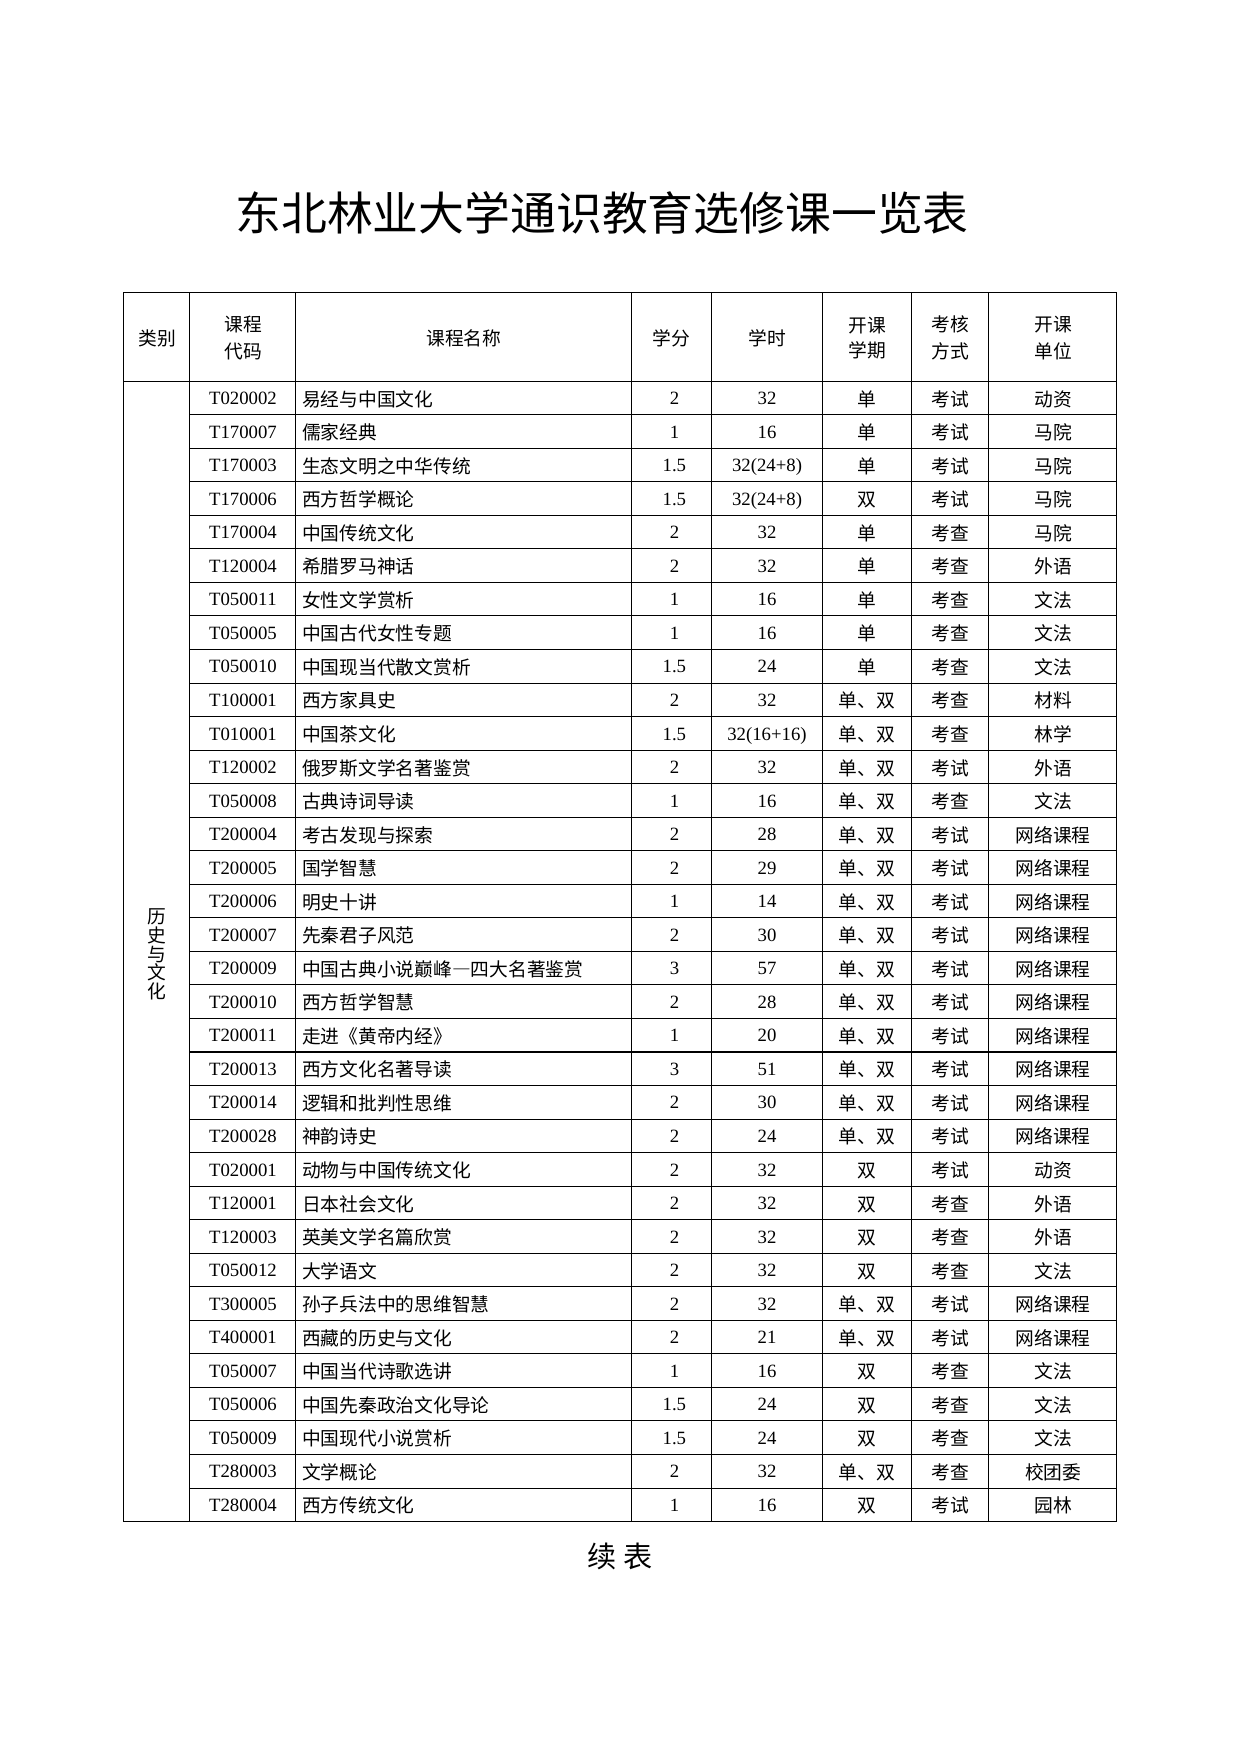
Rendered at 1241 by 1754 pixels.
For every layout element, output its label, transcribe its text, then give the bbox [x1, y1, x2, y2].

table_cell 动资 [989, 1153, 1116, 1186]
table_cell 双 [823, 482, 911, 515]
table_cell T300005 [190, 1287, 295, 1320]
table_cell 考查 [912, 1354, 988, 1387]
table_cell 1.5 [632, 449, 711, 481]
table_cell 大学语文 [296, 1254, 631, 1286]
table_cell 考试 [912, 1321, 988, 1353]
table_cell 单 [823, 616, 911, 649]
table_cell T050006 [190, 1388, 295, 1420]
table_cell 考试 [912, 918, 988, 951]
table_cell 1 [632, 784, 711, 817]
table_cell 明史十讲 [296, 885, 631, 917]
table_cell 马院 [989, 482, 1116, 515]
table_cell T200004 [190, 818, 295, 850]
table_cell 2 [632, 1120, 711, 1152]
table_cell 林学 [989, 717, 1116, 749]
table_cell 逻辑和批判性思维 [296, 1086, 631, 1118]
table_cell 网络课程 [989, 1120, 1116, 1152]
table_cell 考试 [912, 1019, 988, 1051]
table_cell 动物与中国传统文化 [296, 1153, 631, 1186]
table_cell 历史与文化 [124, 382, 189, 1521]
table_header 开课 学期 [823, 293, 911, 381]
table_cell T170003 [190, 449, 295, 481]
table_cell 单、双 [823, 1287, 911, 1320]
table_cell 双 [823, 1254, 911, 1286]
table_cell 1.5 [632, 717, 711, 749]
table_cell 考查 [912, 1220, 988, 1253]
table_cell 双 [823, 1153, 911, 1186]
table_header 学时 [712, 293, 822, 381]
table_cell 考查 [912, 549, 988, 582]
table_cell 西藏的历史与文化 [296, 1321, 631, 1353]
table_cell T050010 [190, 650, 295, 682]
table_cell 32 [712, 684, 822, 716]
table_cell 儒家经典 [296, 415, 631, 448]
table_cell T200007 [190, 918, 295, 951]
table_cell 2 [632, 1455, 711, 1487]
table_cell 考古发现与探索 [296, 818, 631, 850]
table_cell 女性文学赏析 [296, 583, 631, 615]
table_cell 网络课程 [989, 851, 1116, 884]
table_cell T200006 [190, 885, 295, 917]
table_cell T200005 [190, 851, 295, 884]
table_cell 文法 [989, 650, 1116, 682]
table_cell 生态文明之中华传统 [296, 449, 631, 481]
table_cell T400001 [190, 1321, 295, 1353]
table_cell 考试 [912, 1489, 988, 1521]
table_cell 外语 [989, 751, 1116, 783]
table_cell 双 [823, 1354, 911, 1387]
table_cell 西方文化名著导读 [296, 1053, 631, 1085]
table_cell 单、双 [823, 1455, 911, 1487]
table_cell 考试 [912, 885, 988, 917]
table_cell 考查 [912, 1421, 988, 1454]
table_cell 网络课程 [989, 1287, 1116, 1320]
table_cell 2 [632, 549, 711, 582]
table_cell 2 [632, 1153, 711, 1186]
table_cell 单、双 [823, 751, 911, 783]
table_cell 俄罗斯文学名著鉴赏 [296, 751, 631, 783]
table_cell T280004 [190, 1489, 295, 1521]
table_cell 网络课程 [989, 1321, 1116, 1353]
table_cell 单、双 [823, 684, 911, 716]
table_cell 双 [823, 1421, 911, 1454]
table_cell 马院 [989, 449, 1116, 481]
table_cell 1 [632, 885, 711, 917]
table_cell 单 [823, 583, 911, 615]
table_cell T170007 [190, 415, 295, 448]
table_cell T010001 [190, 717, 295, 749]
table_cell 2 [632, 1254, 711, 1286]
table_cell 单、双 [823, 1086, 911, 1118]
table_header 课程 代码 [190, 293, 295, 381]
table_cell 孙子兵法中的思维智慧 [296, 1287, 631, 1320]
table_cell 单、双 [823, 1120, 911, 1152]
table_cell 中国古代女性专题 [296, 616, 631, 649]
table_cell 考试 [912, 1086, 988, 1118]
table_cell 文法 [989, 1254, 1116, 1286]
table_cell 2 [632, 1220, 711, 1253]
table_cell 32 [712, 751, 822, 783]
table_cell 51 [712, 1053, 822, 1085]
table_cell 古典诗词导读 [296, 784, 631, 817]
table_cell 神韵诗史 [296, 1120, 631, 1152]
table_cell 14 [712, 885, 822, 917]
table_cell 1.5 [632, 650, 711, 682]
table_cell T200009 [190, 952, 295, 984]
table_cell 32 [712, 1153, 822, 1186]
table_cell 2 [632, 918, 711, 951]
table_cell 30 [712, 918, 822, 951]
table_cell 外语 [989, 1187, 1116, 1219]
table_cell 文法 [989, 1388, 1116, 1420]
table_cell 3 [632, 1053, 711, 1085]
table_cell 日本社会文化 [296, 1187, 631, 1219]
table_cell 外语 [989, 1220, 1116, 1253]
table_cell 校团委 [989, 1455, 1116, 1487]
table_header 课程名称 [296, 293, 631, 381]
table_cell T120003 [190, 1220, 295, 1253]
table_cell 20 [712, 1019, 822, 1051]
table_header 类别 [124, 293, 189, 381]
table_cell 32 [712, 1254, 822, 1286]
table_cell 考查 [912, 616, 988, 649]
table_cell 单、双 [823, 717, 911, 749]
table_cell 2 [632, 751, 711, 783]
table_cell 1 [632, 1354, 711, 1387]
table_cell 30 [712, 1086, 822, 1118]
table_cell 马院 [989, 415, 1116, 448]
table_cell 西方哲学概论 [296, 482, 631, 515]
table_cell 国学智慧 [296, 851, 631, 884]
table_cell 中国先秦政治文化导论 [296, 1388, 631, 1420]
table_cell 网络课程 [989, 1086, 1116, 1118]
table_cell 单、双 [823, 818, 911, 850]
table_cell 园林 [989, 1489, 1116, 1521]
table_cell T050007 [190, 1354, 295, 1387]
table_cell 16 [712, 1489, 822, 1521]
table_cell 32(24+8) [712, 449, 822, 481]
table_cell 2 [632, 818, 711, 850]
table_cell 16 [712, 1354, 822, 1387]
table_cell T170006 [190, 482, 295, 515]
table_cell 网络课程 [989, 1019, 1116, 1051]
table_cell T200014 [190, 1086, 295, 1118]
table_cell 单、双 [823, 784, 911, 817]
table_cell 1.5 [632, 1421, 711, 1454]
table_cell 2 [632, 851, 711, 884]
table_cell 16 [712, 583, 822, 615]
table_cell 材料 [989, 684, 1116, 716]
table_cell T050012 [190, 1254, 295, 1286]
table_cell 2 [632, 985, 711, 1018]
table_cell 2 [632, 382, 711, 414]
table_cell 双 [823, 1388, 911, 1420]
table_cell T120004 [190, 549, 295, 582]
table_cell 3 [632, 952, 711, 984]
text 续 表 [187, 1522, 1053, 1587]
table_cell 考查 [912, 784, 988, 817]
table_cell 文法 [989, 1421, 1116, 1454]
table_cell T200028 [190, 1120, 295, 1152]
table_cell 单、双 [823, 1321, 911, 1353]
table_cell 考查 [912, 684, 988, 716]
table_cell T020001 [190, 1153, 295, 1186]
table_cell 1.5 [632, 1388, 711, 1420]
table_cell 考试 [912, 751, 988, 783]
table_cell 网络课程 [989, 952, 1116, 984]
table_cell 24 [712, 1421, 822, 1454]
table_cell T020002 [190, 382, 295, 414]
table_cell 单 [823, 449, 911, 481]
table_cell T120002 [190, 751, 295, 783]
table_header 开课 单位 [989, 293, 1116, 381]
table_cell 考查 [912, 1455, 988, 1487]
table_cell 中国现代小说赏析 [296, 1421, 631, 1454]
table_cell 单、双 [823, 1053, 911, 1085]
table_cell T050011 [190, 583, 295, 615]
table_cell 中国古典小说巅峰—四大名著鉴赏 [296, 952, 631, 984]
table_cell T170004 [190, 516, 295, 548]
table_cell 29 [712, 851, 822, 884]
table_cell T050008 [190, 784, 295, 817]
table_cell 文法 [989, 1354, 1116, 1387]
table_cell 考试 [912, 382, 988, 414]
table_cell 考试 [912, 449, 988, 481]
table_cell 32 [712, 382, 822, 414]
table_cell 单、双 [823, 918, 911, 951]
table_cell 网络课程 [989, 985, 1116, 1018]
table_cell 西方传统文化 [296, 1489, 631, 1521]
table_cell 1 [632, 415, 711, 448]
table_cell 2 [632, 1321, 711, 1353]
table_cell 双 [823, 1187, 911, 1219]
table_cell 动资 [989, 382, 1116, 414]
table_cell 单、双 [823, 851, 911, 884]
table_cell 考试 [912, 952, 988, 984]
table_cell 28 [712, 818, 822, 850]
table_cell 2 [632, 516, 711, 548]
table_cell T050009 [190, 1421, 295, 1454]
table_cell 16 [712, 616, 822, 649]
table_cell 单、双 [823, 952, 911, 984]
table_cell 2 [632, 684, 711, 716]
table_cell 考查 [912, 1187, 988, 1219]
table_cell 57 [712, 952, 822, 984]
table_cell 单 [823, 516, 911, 548]
table_cell 1 [632, 1019, 711, 1051]
table_cell 考试 [912, 1287, 988, 1320]
table_cell 2 [632, 1086, 711, 1118]
table_cell 中国现当代散文赏析 [296, 650, 631, 682]
table_cell T200010 [190, 985, 295, 1018]
table_cell 单 [823, 650, 911, 682]
table_cell 1 [632, 1489, 711, 1521]
table_cell 考试 [912, 985, 988, 1018]
table_cell 英美文学名篇欣赏 [296, 1220, 631, 1253]
table_cell T120001 [190, 1187, 295, 1219]
table_cell 文法 [989, 616, 1116, 649]
table_cell 32 [712, 1287, 822, 1320]
table_cell 考试 [912, 1053, 988, 1085]
table_cell 1 [632, 583, 711, 615]
table_cell 易经与中国文化 [296, 382, 631, 414]
table_cell 24 [712, 1388, 822, 1420]
table_cell 西方哲学智慧 [296, 985, 631, 1018]
table_cell 21 [712, 1321, 822, 1353]
table_header 学分 [632, 293, 711, 381]
table_cell 考试 [912, 482, 988, 515]
table_cell T050005 [190, 616, 295, 649]
table_cell 希腊罗马神话 [296, 549, 631, 582]
table_cell T280003 [190, 1455, 295, 1487]
table_cell 32(24+8) [712, 482, 822, 515]
table_cell 32 [712, 1187, 822, 1219]
table_cell 双 [823, 1220, 911, 1253]
table_cell 单 [823, 549, 911, 582]
table_cell 外语 [989, 549, 1116, 582]
table_cell 考查 [912, 650, 988, 682]
table_cell 考查 [912, 583, 988, 615]
table_cell 网络课程 [989, 918, 1116, 951]
table_cell T100001 [190, 684, 295, 716]
table_cell 文法 [989, 784, 1116, 817]
table_cell 中国茶文化 [296, 717, 631, 749]
table_cell 中国当代诗歌选讲 [296, 1354, 631, 1387]
table_cell 2 [632, 1187, 711, 1219]
table_cell 马院 [989, 516, 1116, 548]
table_cell T200011 [190, 1019, 295, 1051]
table_cell 16 [712, 784, 822, 817]
table_cell 28 [712, 985, 822, 1018]
table_cell 32 [712, 549, 822, 582]
table_cell 16 [712, 415, 822, 448]
table_cell 考试 [912, 1120, 988, 1152]
table_cell 双 [823, 1489, 911, 1521]
table_cell 考试 [912, 415, 988, 448]
table_cell 网络课程 [989, 885, 1116, 917]
table_cell 单、双 [823, 1019, 911, 1051]
table_cell 单、双 [823, 885, 911, 917]
table_cell 考试 [912, 851, 988, 884]
table_cell 1.5 [632, 482, 711, 515]
table_cell 考查 [912, 717, 988, 749]
table_cell 1 [632, 616, 711, 649]
table_cell 考查 [912, 1388, 988, 1420]
table_cell 走进《黄帝内经》 [296, 1019, 631, 1051]
table_cell 32 [712, 516, 822, 548]
table_cell 单 [823, 382, 911, 414]
table_cell 考查 [912, 1254, 988, 1286]
table_cell 考试 [912, 1153, 988, 1186]
table_cell 32 [712, 1455, 822, 1487]
table_cell 单 [823, 415, 911, 448]
table_cell 单、双 [823, 985, 911, 1018]
table_cell T200013 [190, 1053, 295, 1085]
table_cell 文法 [989, 583, 1116, 615]
table_cell 考查 [912, 516, 988, 548]
table_cell 考试 [912, 818, 988, 850]
table_cell 网络课程 [989, 1053, 1116, 1085]
table_cell 先秦君子风范 [296, 918, 631, 951]
table_cell 文学概论 [296, 1455, 631, 1487]
table_cell 网络课程 [989, 818, 1116, 850]
table_cell 2 [632, 1287, 711, 1320]
table_cell 24 [712, 650, 822, 682]
table_cell 西方家具史 [296, 684, 631, 716]
table_cell 32(16+16) [712, 717, 822, 749]
text 东北林业大学通识教育选修课一览表 [187, 162, 968, 259]
table_cell 24 [712, 1120, 822, 1152]
table_cell 32 [712, 1220, 822, 1253]
table_cell 中国传统文化 [296, 516, 631, 548]
table_header 考核 方式 [912, 293, 988, 381]
